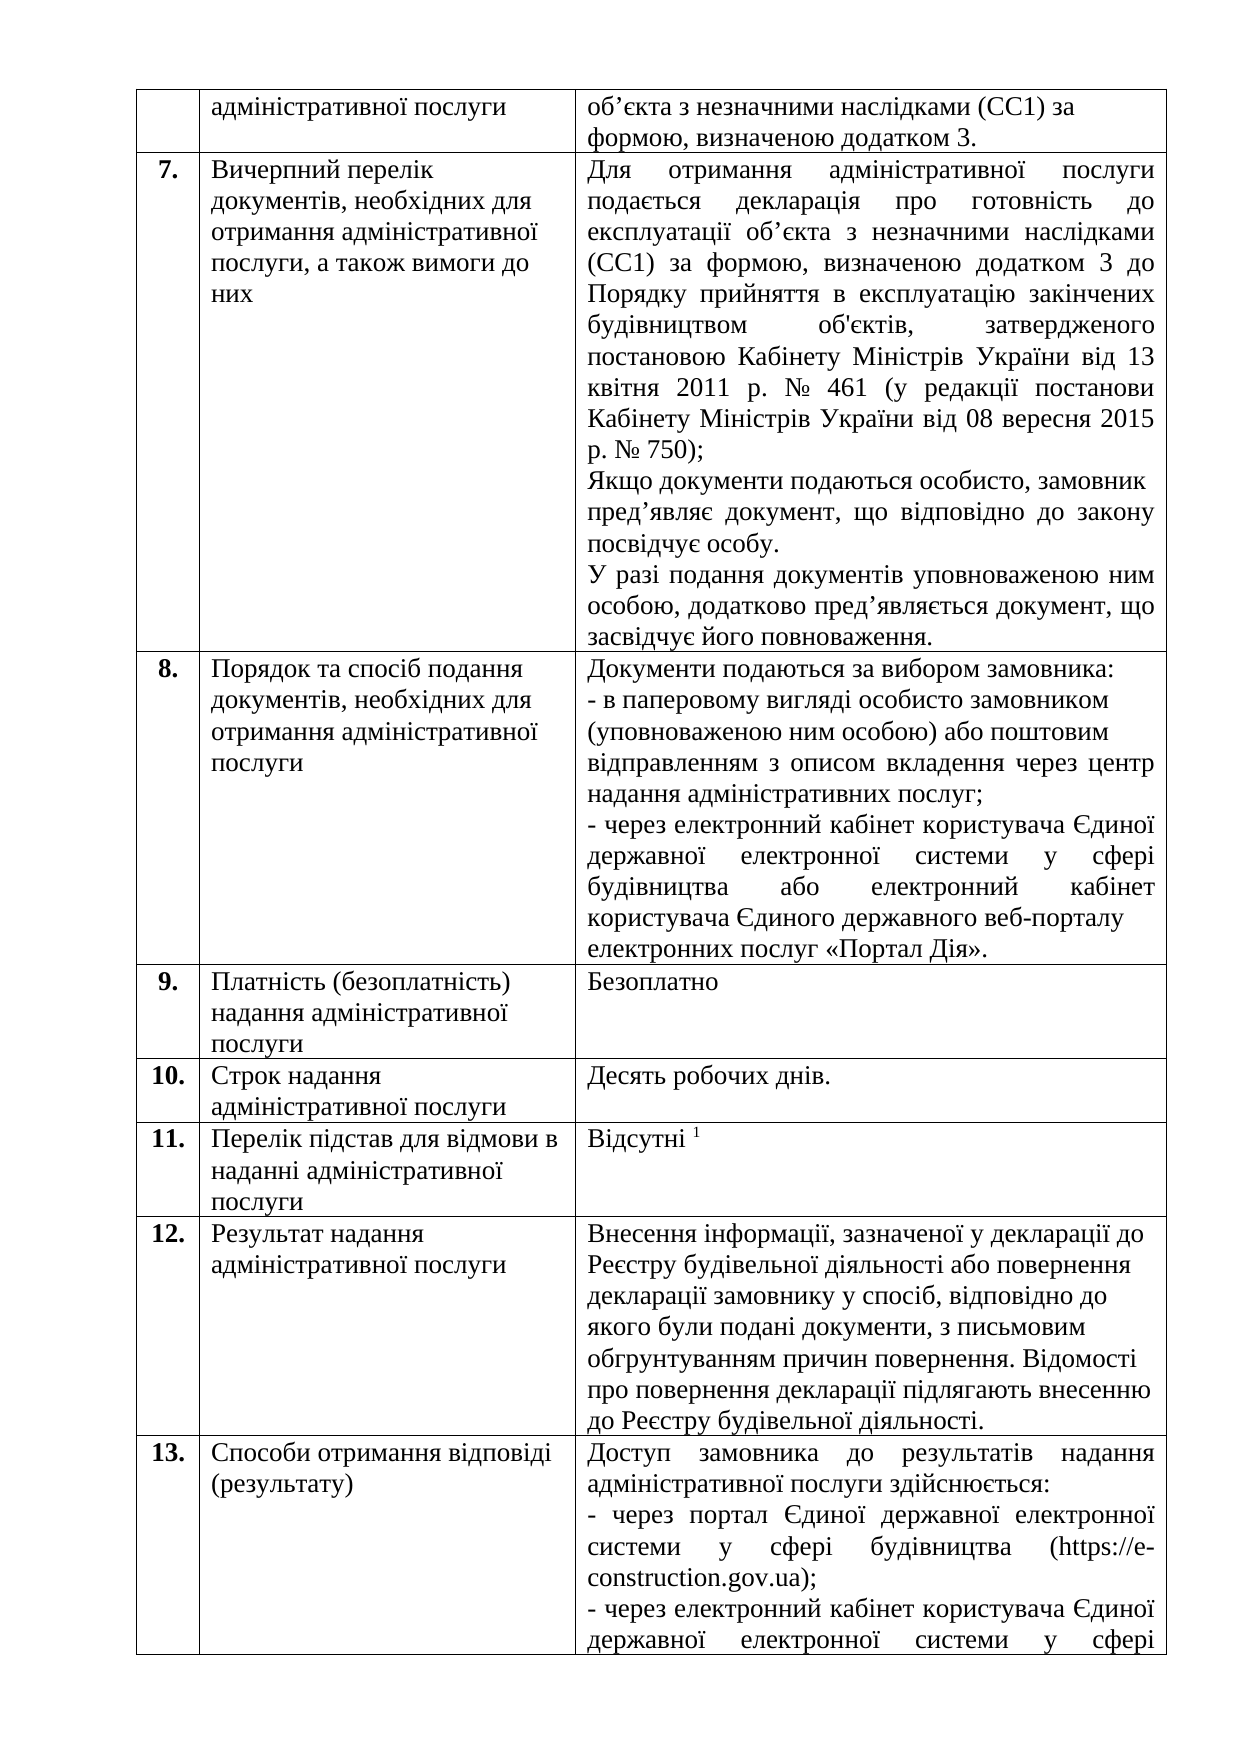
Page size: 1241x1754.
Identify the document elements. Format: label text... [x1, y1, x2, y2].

table_cell 11. [137, 1123, 199, 1216]
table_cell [576, 1436, 1166, 1654]
table_cell Відсутні 1 [576, 1123, 1166, 1216]
table_cell Документи подаються за вибором замовника: - в паперовому вигляді особисто замовником (уповноваженою ним особою) або поштовим відправленням з описом вкладення через центр надання адміністративних послуг; - через електронний кабінет користувача Єдиної державної електронної системи у сфері будівництва або електронний кабінет користувача Єдиного державного веб-порталу електронних послуг «Портал Дія». [576, 652, 1166, 964]
table_cell Перелік підстав для відмови в наданні адміністративної послуги [200, 1123, 575, 1216]
table_cell 7. [137, 153, 199, 651]
table_cell 12. [137, 1217, 199, 1435]
table_cell 13. [137, 1436, 199, 1654]
table_cell Результат надання адміністративної послуги [200, 1217, 575, 1435]
table_cell 6. [137, 90, 199, 152]
table_cell 9. [137, 965, 199, 1058]
table_cell Безоплатно [576, 965, 1166, 1058]
table_cell 10. [137, 1059, 199, 1122]
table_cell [200, 90, 575, 152]
table_cell Порядок та спосіб подання документів, необхідних для отримання адміністративної послуги [200, 652, 575, 964]
table_cell Внесення інформації, зазначеної у декларації до Реєстру будівельної діяльності або повернення декларації замовнику у спосіб, відповідно до якого були подані документи, з письмовим обгрунтуванням причин повернення. Відомості про повернення декларації підлягають внесенню до Реєстру будівельної діяльності. [576, 1217, 1166, 1435]
table_cell Платність (безоплатність) надання адміністративної послуги [200, 965, 575, 1058]
table_cell 8. [137, 652, 199, 964]
table_cell Десять робочих днів. [576, 1059, 1166, 1122]
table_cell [576, 90, 1166, 152]
table_cell Строк надання адміністративної послуги [200, 1059, 575, 1122]
table_cell Для отримання адміністративної послуги подається декларація про готовність до експлуатації об’єкта з незначними наслідками (СС1) за формою, визначеною додатком 3 до Порядку прийняття в експлуатацію закінчених будівництвом об'єктів, затвердженого постановою Кабінету Міністрів України від 13 квітня 2011 р. № 461 (у редакції постанови Кабінету Міністрів України від 08 вересня 2015 р. № 750); Якщо документи подаються особисто, замовник пред’являє документ, що відповідно до закону посвідчує особу. У разі подання документів уповноваженою ним особою, додатково пред’являється документ, що засвідчує його повноваження. [576, 153, 1166, 651]
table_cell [200, 1436, 575, 1654]
table_cell Вичерпний перелік документів, необхідних для отримання адміністративної послуги, а також вимоги до них [200, 153, 575, 651]
